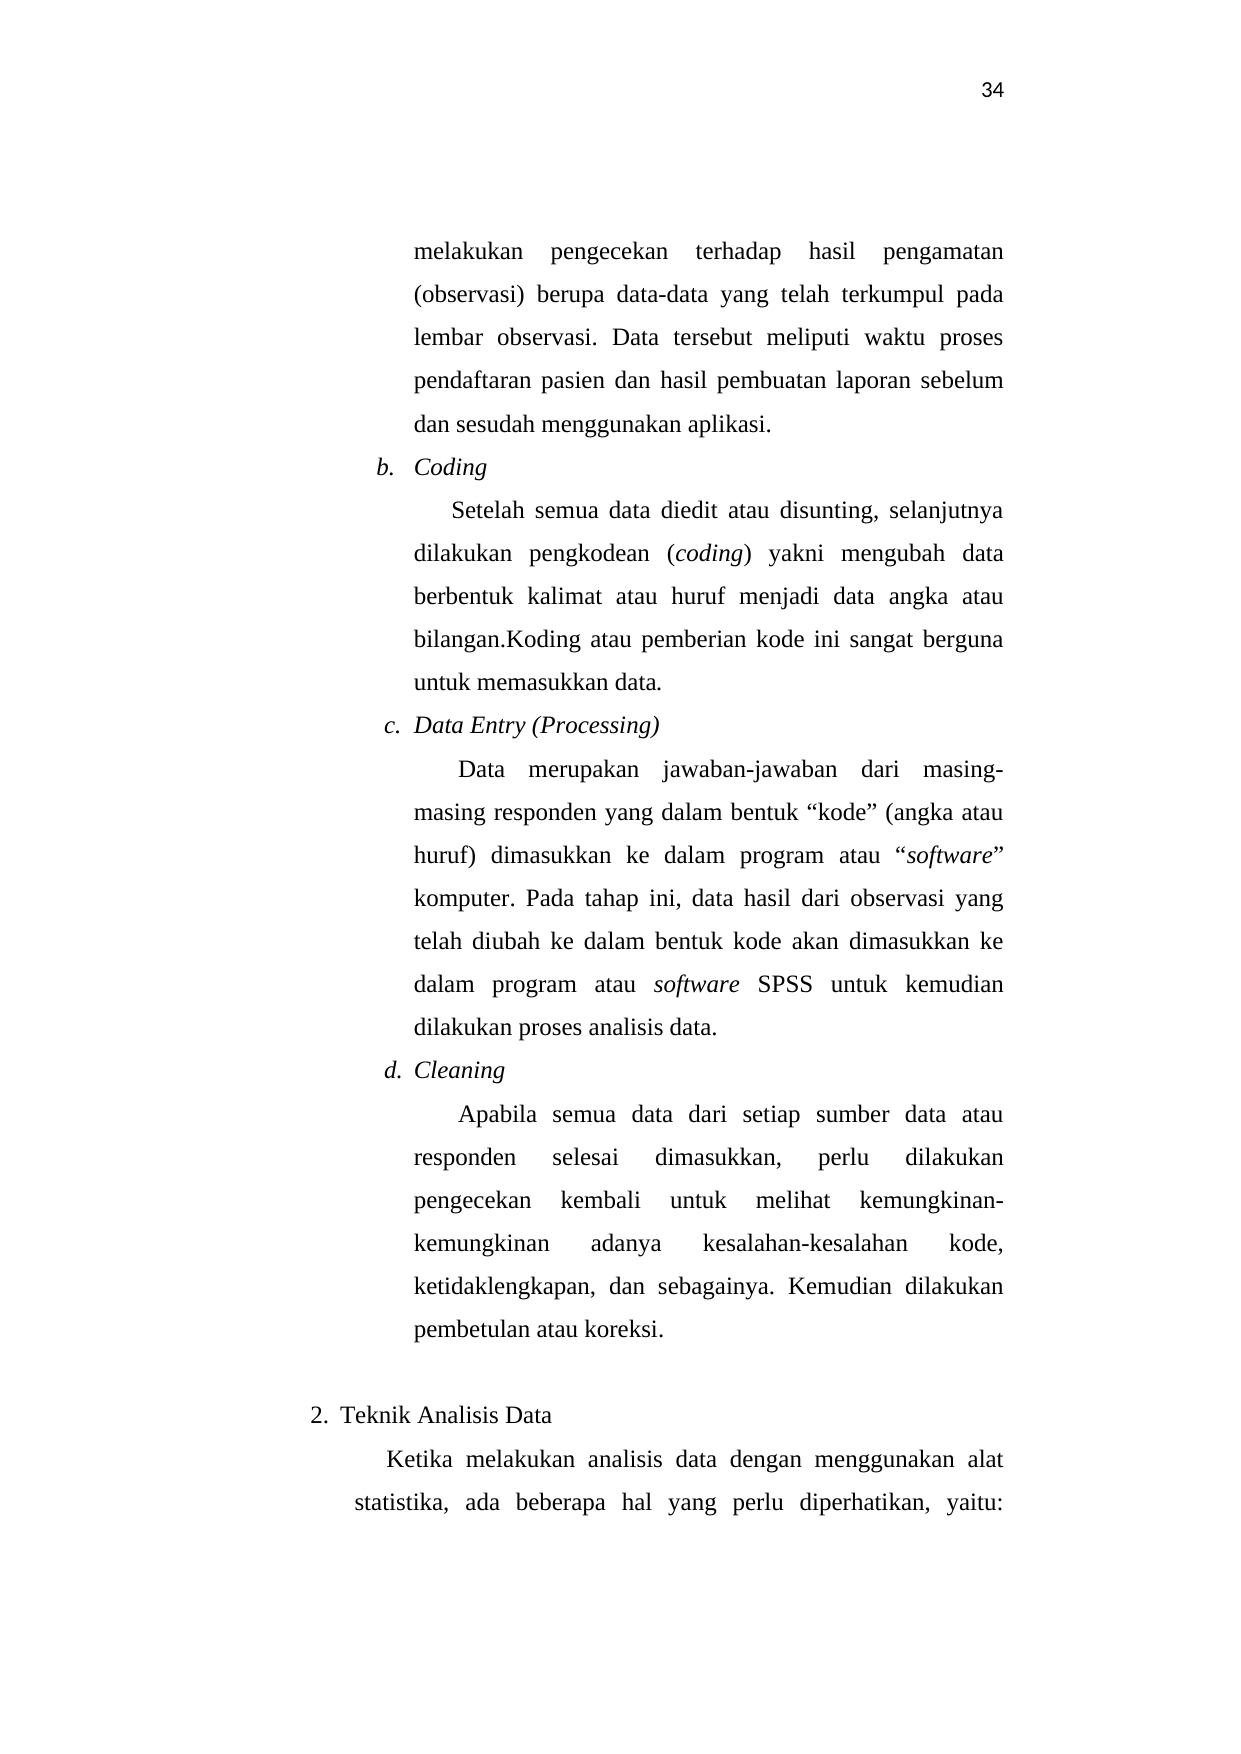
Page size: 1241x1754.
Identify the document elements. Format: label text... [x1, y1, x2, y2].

list Teknik Analisis Data [310, 1401, 1004, 1429]
list c. Data Entry (Processing) [369, 711, 1004, 739]
list Data merupakan jawaban-jawaban dari masing-masing responden yang dalam bentuk “kode” (angka atau huruf) dimasukkan ke dalam program atau “software” komputer. Pada tahap ini, data hasil dari observasi yang telah diubah ke dalam bentuk kode akan dimasukkan ke dalam program atau software SPSS untuk kemudian dilakukan proses analisis data. [413, 754, 1004, 1041]
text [354, 1444, 1004, 1516]
list Apabila semua data dari setiap sumber data atau responden selesai dimasukkan, perlu dilakukan pengecekan kembali untuk melihat kemungkinan-kemungkinan adanya kesalahan-kesalahan kode, ketidaklengkapan, dan sebagainya. Kemudian dilakukan pembetulan atau koreksi. [413, 1099, 1004, 1343]
list Setelah semua data diedit atau disunting, selanjutnya dilakukan pengkodean (coding) yakni mengubah data berbentuk kalimat atau huruf menjadi data angka atau bilangan.Koding atau pemberian kode ini sangat berguna untuk memasukkan data. [413, 495, 1004, 696]
list Cleaning [384, 1056, 1004, 1084]
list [413, 236, 1004, 437]
list Coding [376, 452, 1004, 481]
